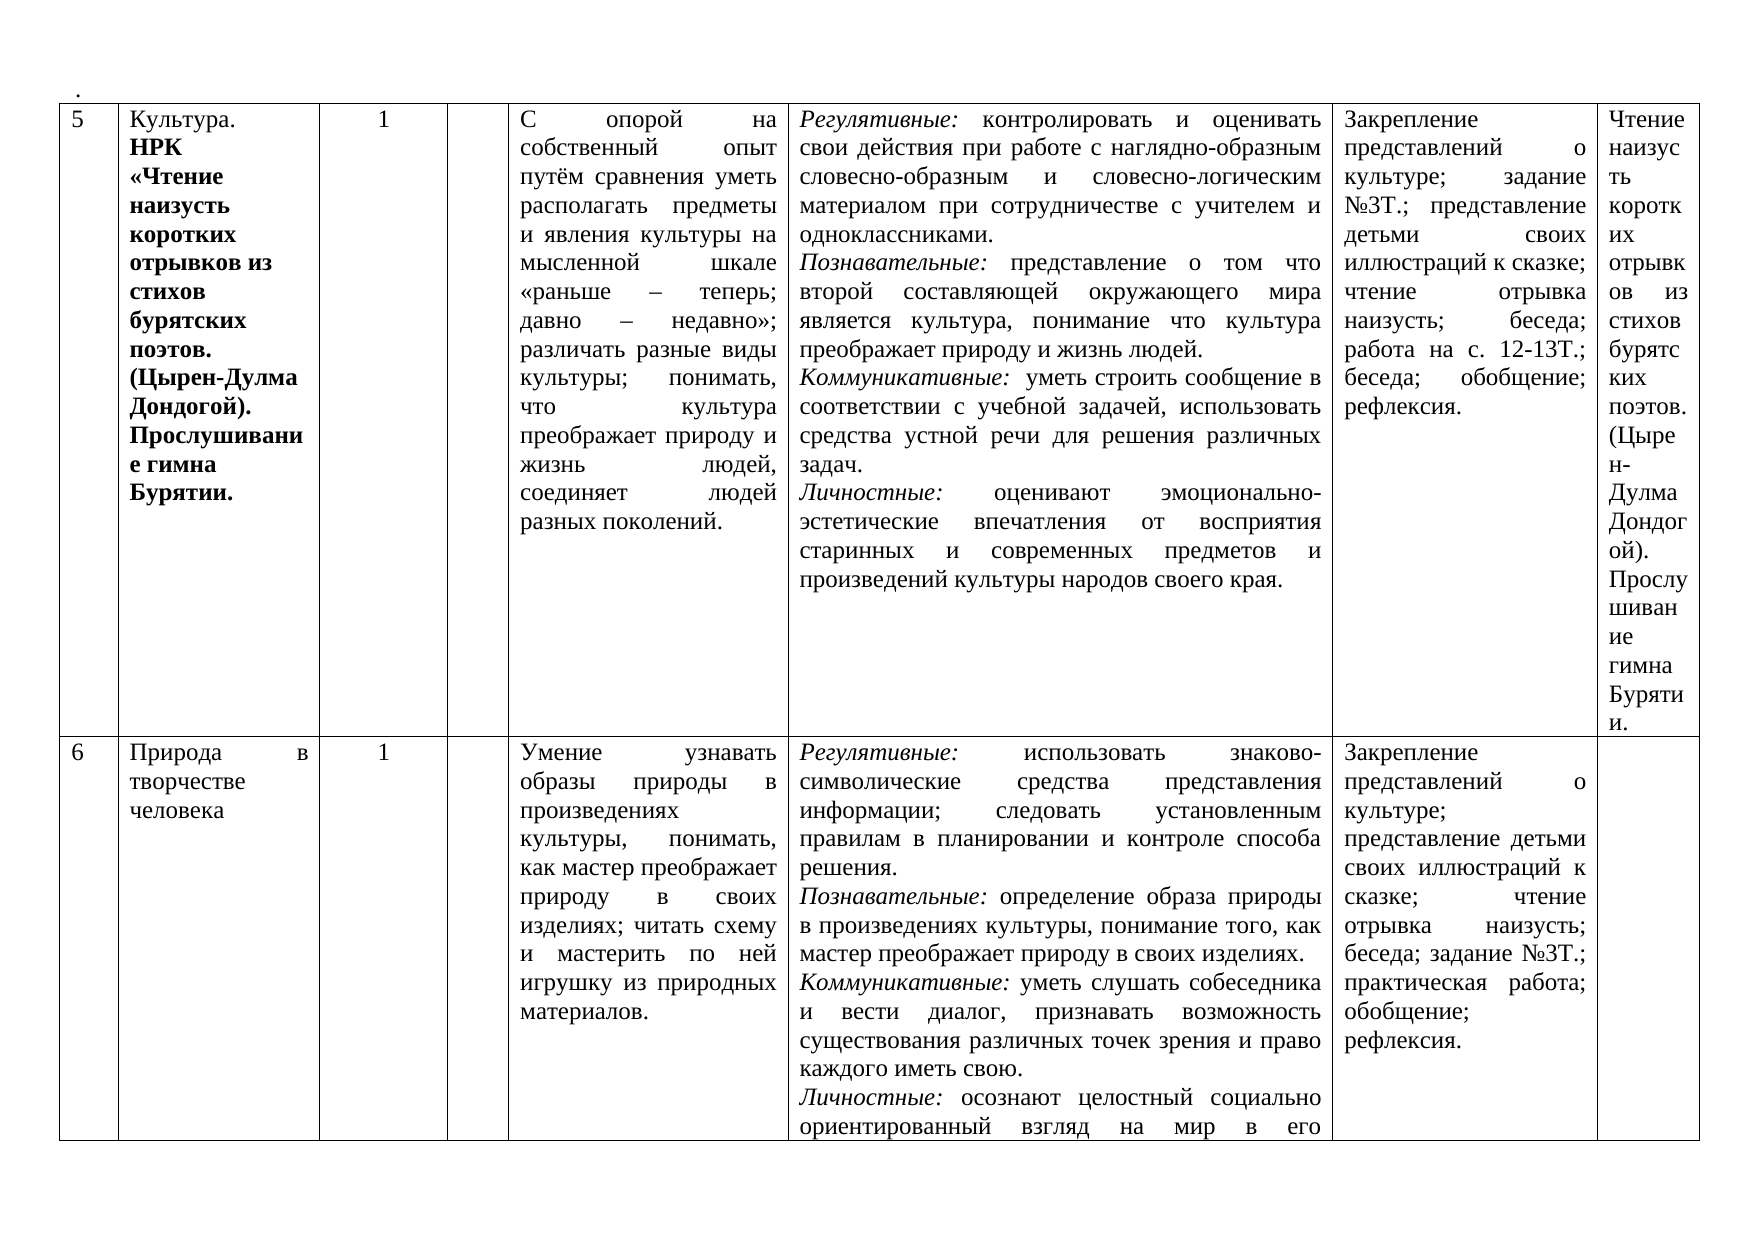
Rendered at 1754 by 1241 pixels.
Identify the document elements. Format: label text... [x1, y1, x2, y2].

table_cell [119, 737, 319, 1140]
table_cell Культура. НРК «Чтение наизусть коротких отрывков из стихов бурятских поэтов. (Цырен-Дулма Дондогой). Прослушивание гимна Бурятии. [119, 104, 319, 736]
table_cell 1 [320, 737, 447, 1140]
table_cell 6 [60, 737, 118, 1140]
table_cell Чтение наизусть коротких отрывков из стихов бурятских поэтов. (Цырен-Дулма Дондогой). Прослушивание гимна Бурятии. [1598, 104, 1699, 736]
table_cell [1598, 737, 1699, 1140]
table_cell Регулятивные: контролировать и оценивать свои действия при работе с наглядно-образным словесно-образным и словесно-логическим материалом при сотрудничестве с учителем и одноклассниками. Познавательные: представление о том что второй составляющей окружающего мира является культура, понимание что культура преображает природу и жизнь людей. Коммуникативные: уметь строить сообщение в соответствии с учебной задачей, использовать средства устной речи для решения различных задач. Личностные: оценивают эмоционально-эстетические впечатления от восприятия старинных и современных предметов и произведений культуры народов своего края. [789, 104, 1332, 736]
table_cell 5 [60, 104, 118, 736]
table_cell С опорой на собственный опыт путём сравнения уметь располагать предметы и явления культуры на мысленной шкале «раньше – теперь; давно – недавно»; различать разные виды культуры; понимать, что культура преображает природу и жизнь людей, соединяет людей разных поколений. [509, 104, 788, 736]
table_cell [448, 737, 508, 1140]
table_cell 1 [320, 104, 447, 736]
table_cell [509, 737, 788, 1140]
table_cell [448, 104, 508, 736]
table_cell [1333, 737, 1597, 1140]
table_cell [789, 737, 1332, 1140]
table_cell Закрепление представлений о культуре; задание №3Т.; представление детьми своих иллюстраций к сказке; чтение отрывка наизусть; беседа; работа на с. 12-13Т.; беседа; обобщение; рефлексия. [1333, 104, 1597, 736]
